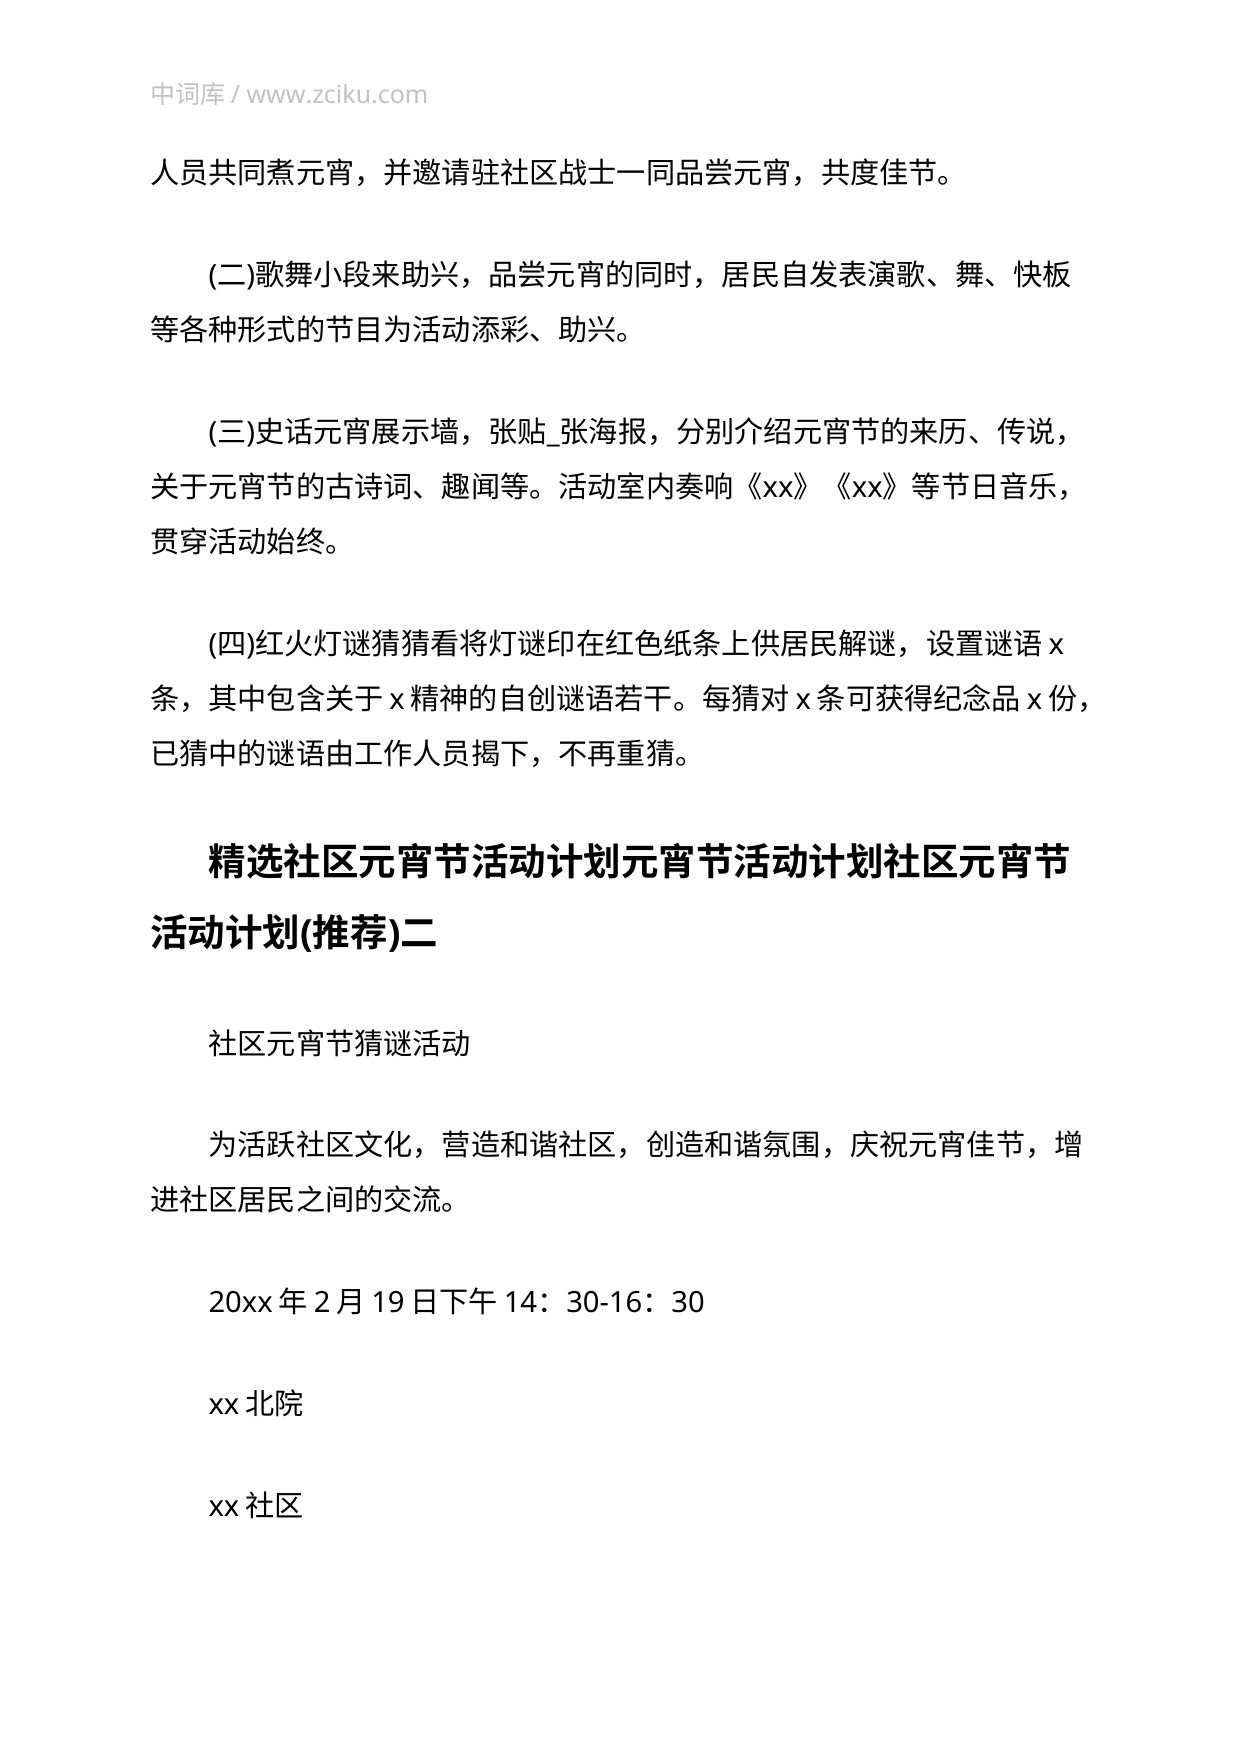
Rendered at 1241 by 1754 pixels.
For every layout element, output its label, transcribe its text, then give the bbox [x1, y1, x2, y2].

text 精选社区元宵节活动计划元宵节活动计划社区元宵节活动计划(推荐)二 [150, 832, 1090, 957]
text 20xx年2月19日下午14：30-16：30 [150, 1279, 1090, 1321]
text (三)史话元宵展示墙，张贴_张海报，分别介绍元宵节的来历、传说，关于元宵节的古诗词、趣闻等。活动室内奏响《xx》《xx》等节日音乐，贯穿活动始终。 [150, 408, 1090, 561]
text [150, 150, 1090, 192]
text (四)红火灯谜猜猜看将灯谜印在红色纸条上供居民解谜，设置谜语x条，其中包含关于x精神的自创谜语若干。每猜对x条可获得纪念品x份，已猜中的谜语由工作人员揭下，不再重猜。 [150, 620, 1090, 773]
text 社区元宵节猜谜活动 [150, 1020, 1090, 1062]
text 为活跃社区文化，营造和谐社区，创造和谐氛围，庆祝元宵佳节，增进社区居民之间的交流。 [150, 1122, 1090, 1219]
text xx北院 [150, 1381, 1090, 1423]
text xx社区 [150, 1483, 1090, 1525]
text (二)歌舞小段来助兴，品尝元宵的同时，居民自发表演歌、舞、快板等各种形式的节目为活动添彩、助兴。 [150, 252, 1090, 349]
